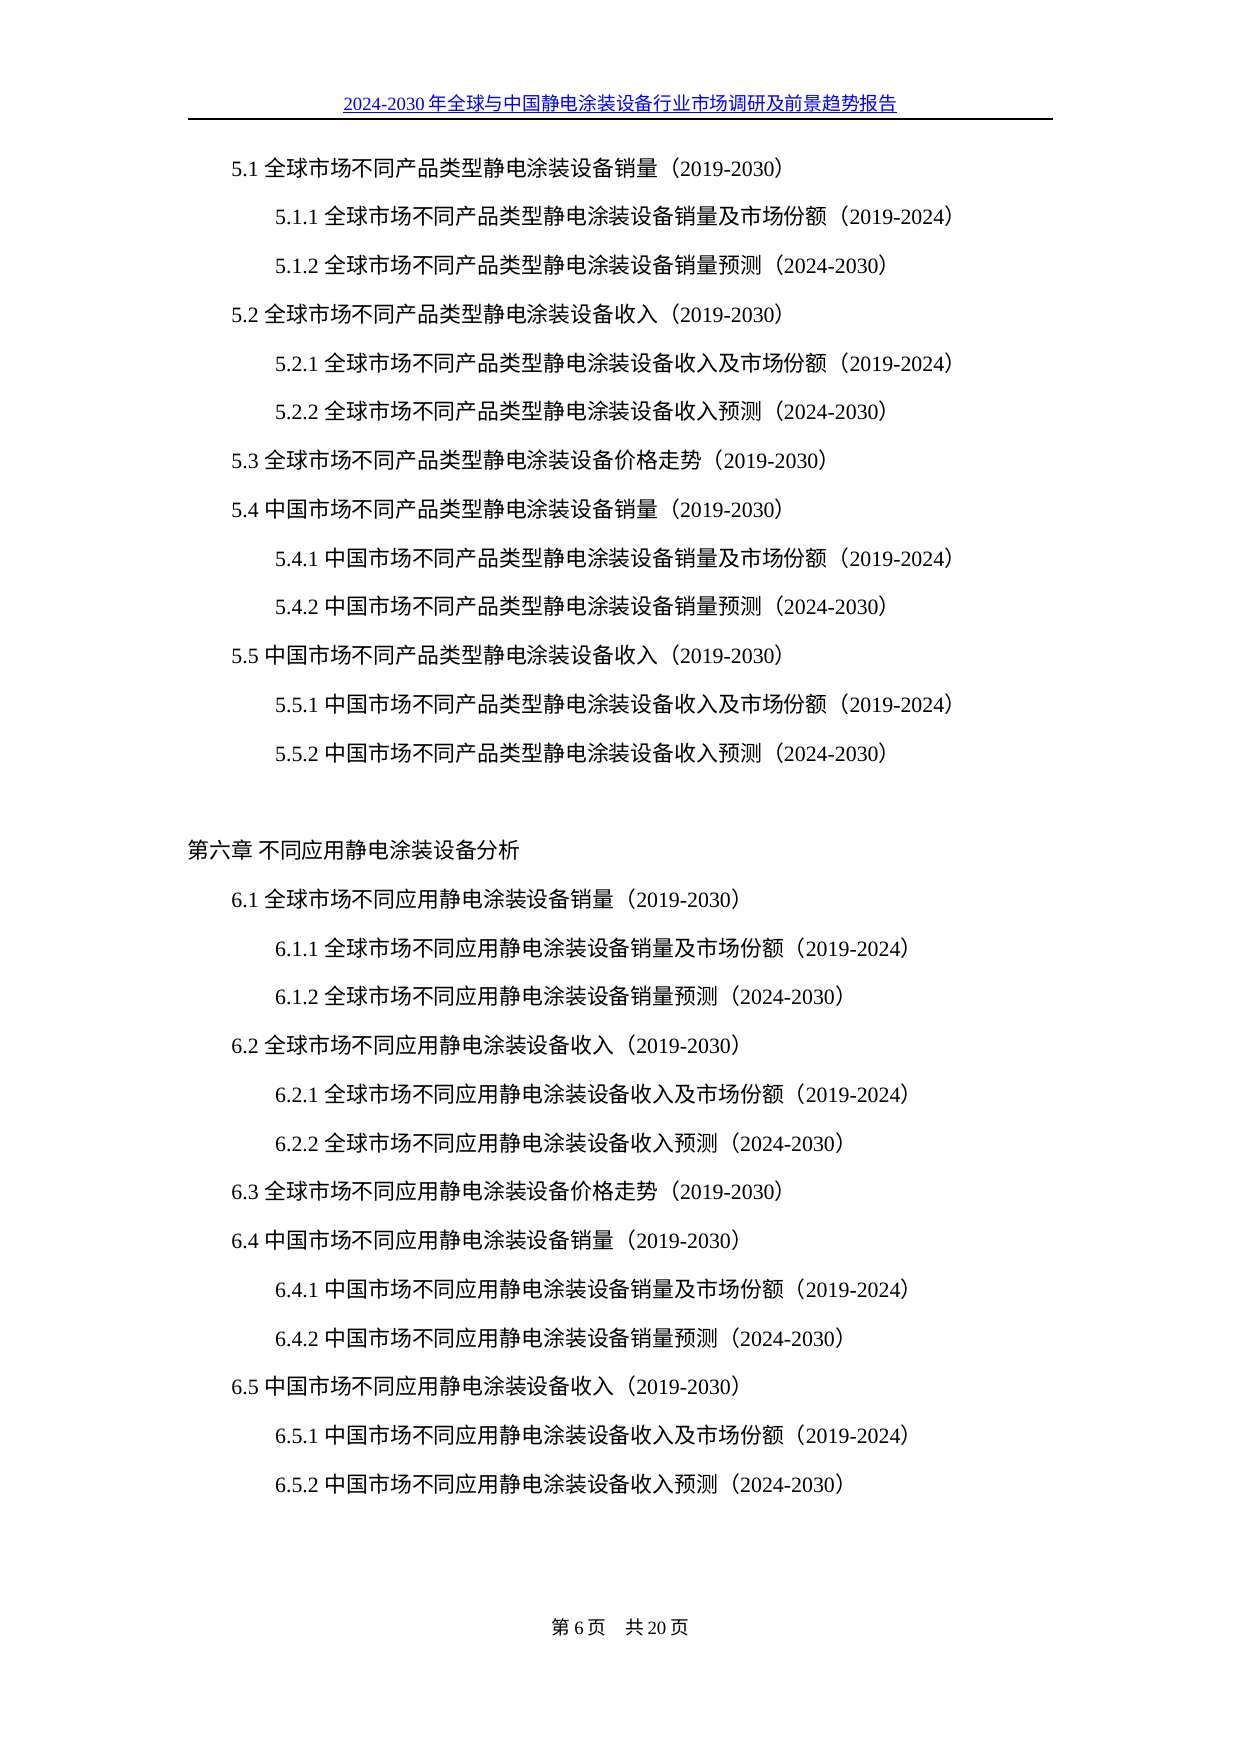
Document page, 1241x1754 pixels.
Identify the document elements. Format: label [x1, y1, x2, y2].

text [187, 150, 1053, 1499]
